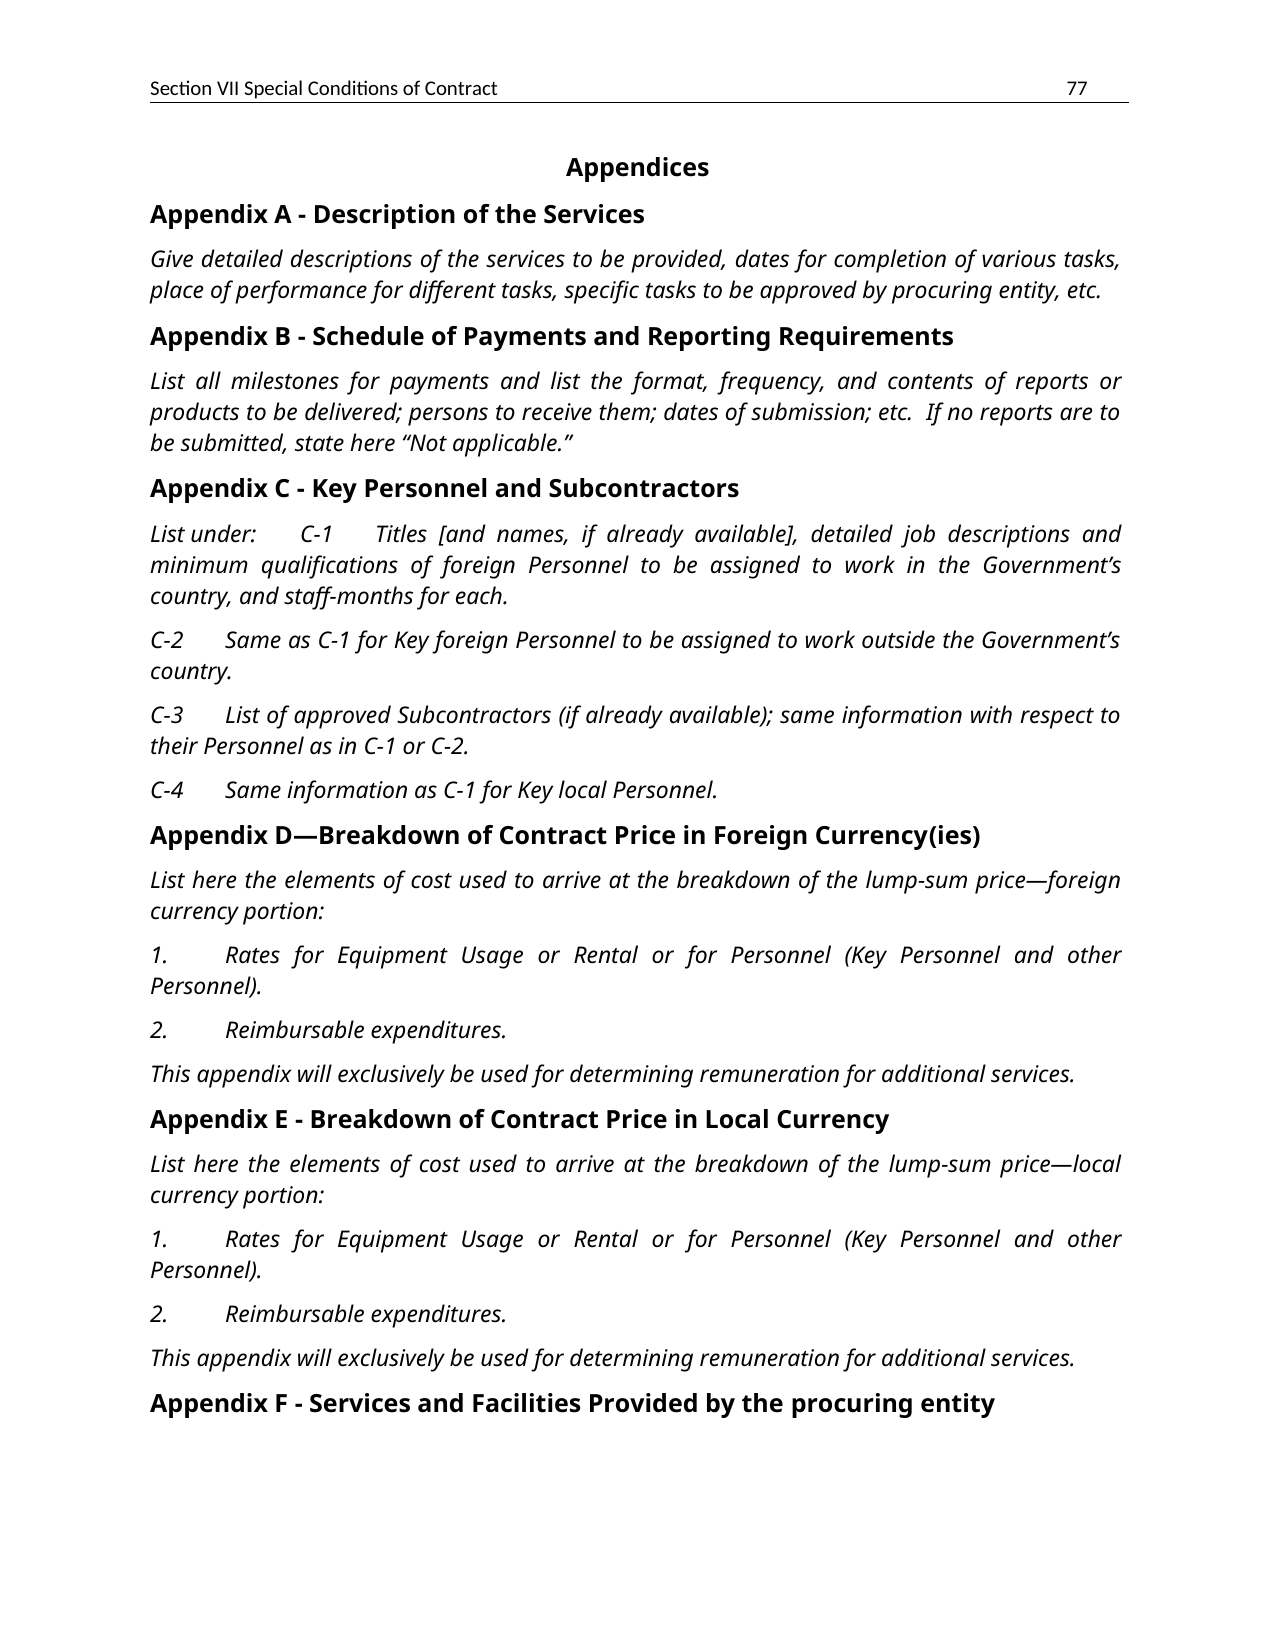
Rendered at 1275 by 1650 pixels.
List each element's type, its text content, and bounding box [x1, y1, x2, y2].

text Appendix D—Breakdown of Contract Price in Foreign Currency(ies) [150, 817, 1125, 852]
text Appendix B - Schedule of Payments and Reporting Requirements [150, 318, 1125, 352]
text Appendix E - Breakdown of Contract Price in Local Currency [150, 1102, 1125, 1136]
text List under: C-1 Titles [and names, if already available], detailed job descriptions and minimum qualifications of foreign Personnel to be assigned to work in the Government’s country, and staff-months for each. [150, 517, 1125, 611]
text Appendix C - Key Personnel and Subcontractors [150, 471, 1125, 505]
text C-3 List of approved Subcontractors (if already available); same information with respect to their Personnel as in C-1 or C-2. [150, 699, 1125, 761]
text This appendix will exclusively be used for determining remuneration for additional services. [150, 1342, 1125, 1373]
text 2. Reimbursable expenditures. [150, 1298, 1125, 1329]
text 2. Reimbursable expenditures. [150, 1014, 1125, 1045]
text Appendix F - Services and Facilities Provided by the procuring entity [150, 1386, 1125, 1420]
text C-2 Same as C-1 for Key foreign Personnel to be assigned to work outside the Government’s country. [150, 624, 1125, 686]
text List here the elements of cost used to arrive at the breakdown of the lump-sum price—local currency portion: [150, 1148, 1125, 1211]
text 1. Rates for Equipment Usage or Rental or for Personnel (Key Personnel and other Personnel). [150, 1223, 1125, 1286]
text 1. Rates for Equipment Usage or Rental or for Personnel (Key Personnel and other Personnel). [150, 939, 1125, 1002]
text Give detailed descriptions of the services to be provided, dates for completion of various tasks, place of performance for different tasks, specific tasks to be approved by procuring entity, etc. [150, 243, 1125, 306]
text List all milestones for payments and list the format, frequency, and contents of reports or products to be delivered; persons to receive them; dates of submission; etc. If no reports are to be submitted, state here “Not applicable.” [150, 365, 1125, 458]
text C-4 Same information as C-1 for Key local Personnel. [150, 774, 1125, 805]
text List here the elements of cost used to arrive at the breakdown of the lump-sum price—foreign currency portion: [150, 864, 1125, 927]
text This appendix will exclusively be used for determining remuneration for additional services. [150, 1058, 1125, 1089]
text Appendix A - Description of the Services [150, 197, 1125, 231]
text Appendices [150, 150, 1125, 184]
